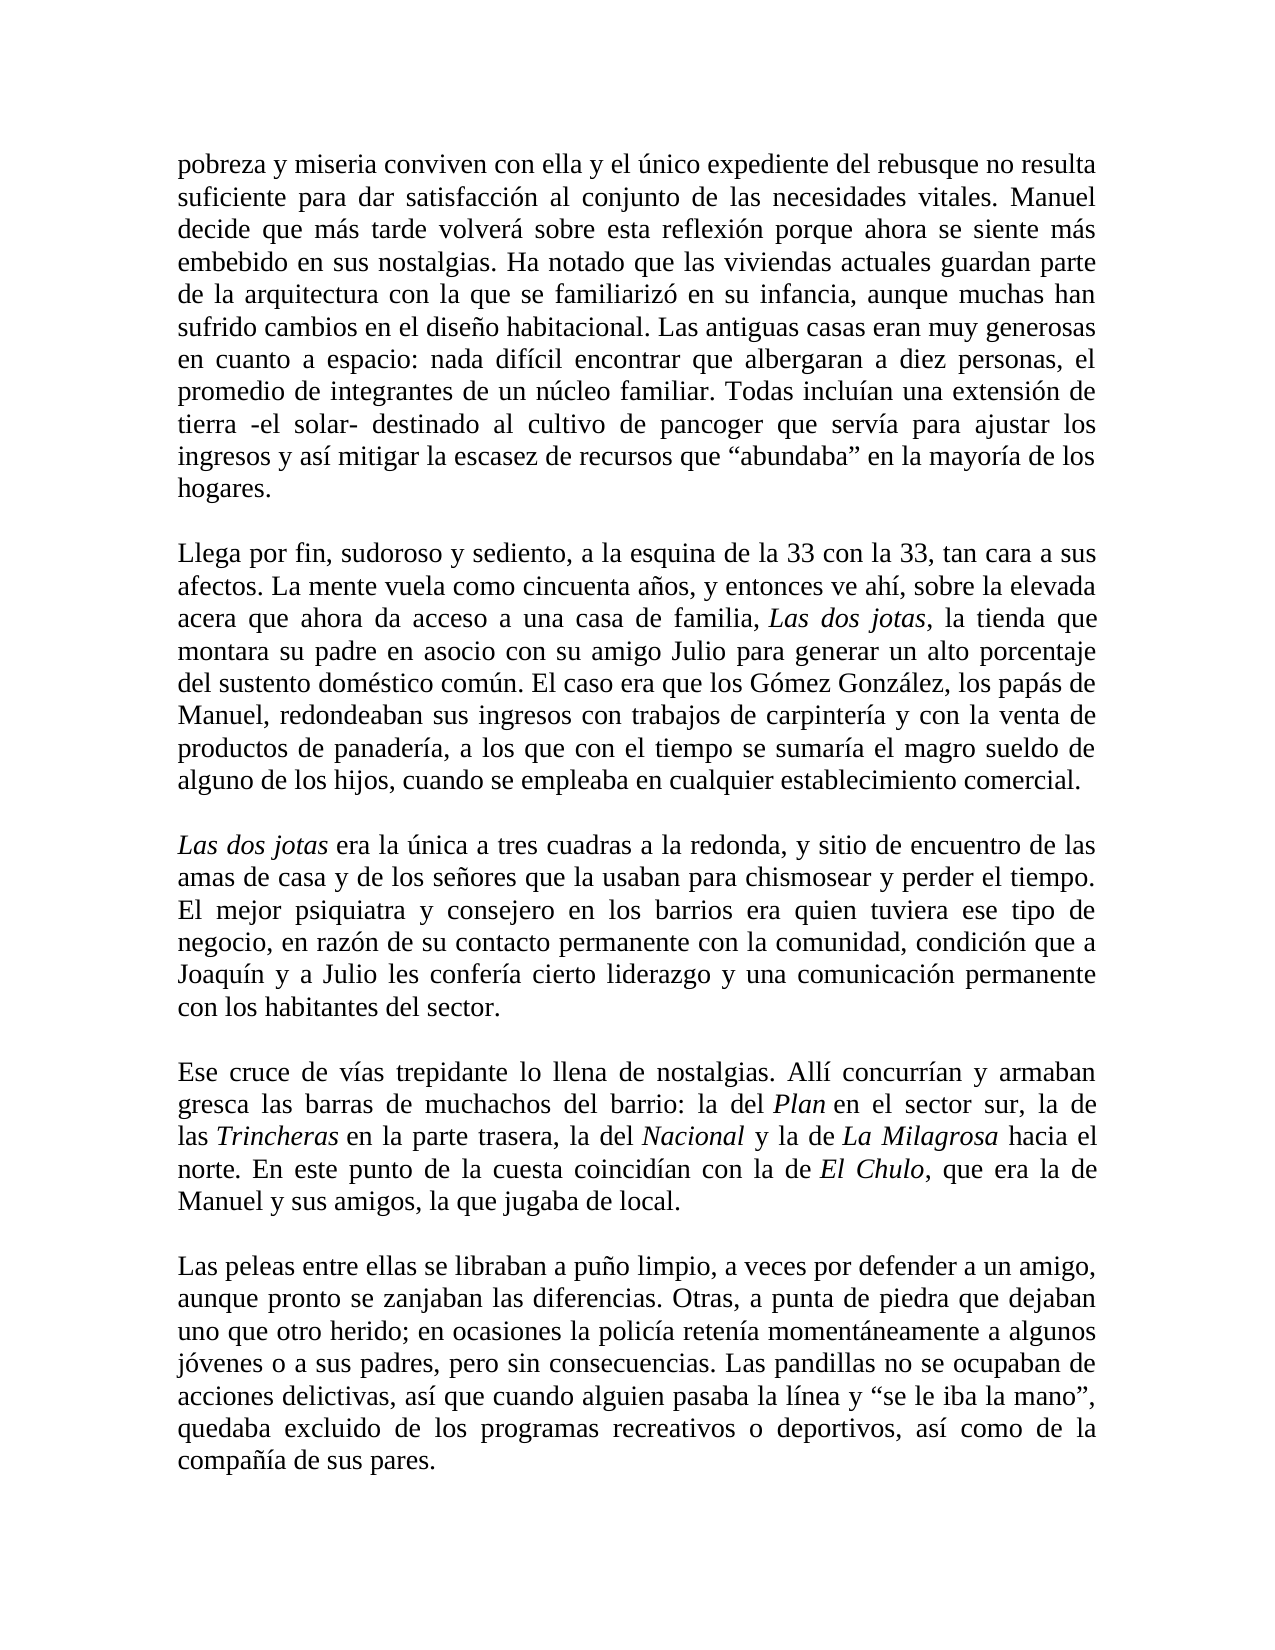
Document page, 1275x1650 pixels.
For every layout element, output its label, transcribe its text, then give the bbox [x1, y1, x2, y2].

text Las dos jotas era la única a tres cuadras a la redonda, y sitio de encuentro de las amas de casa y de los señores que la usaban para chismosear y perder el tiempo. El mejor psiquiatra y consejero en los barrios era quien tuviera ese tipo de negocio, en razón de su contacto permanente con la comunidad, condición que a Joaquín y a Julio les confería cierto liderazgo y una comunicación permanente con los habitantes del sector. [177, 828, 1098, 1022]
text Llega por fin, sudoroso y sediento, a la esquina de la 33 con la 33, tan cara a sus afectos. La mente vuela como cincuenta años, y entonces ve ahí, sobre la elevada acera que ahora da acceso a una casa de familia, Las dos jotas, la tienda que montara su padre en asocio con su amigo Julio para generar un alto porcentaje del sustento doméstico común. El caso era que los Gómez González, los papás de Manuel, redondeaban sus ingresos con trabajos de carpintería y con la venta de productos de panadería, a los que con el tiempo se sumaría el magro sueldo de alguno de los hijos, cuando se empleaba en cualquier establecimiento comercial. [177, 536, 1098, 796]
text Ese cruce de vías trepidante lo llena de nostalgias. Allí concurrían y armaban gresca las barras de muchachos del barrio: la del Plan en el sector sur, la de las Trincheras en la parte trasera, la del Nacional y la de La Milagrosa hacia el norte. En este punto de la cuesta coincidían con la de El Chulo, que era la de Manuel y sus amigos, la que jugaba de local. [177, 1055, 1098, 1217]
text Las peleas entre ellas se libraban a puño limpio, a veces por defender a un amigo, aunque pronto se zanjaban las diferencias. Otras, a punta de piedra que dejaban uno que otro herido; en ocasiones la policía retenía momentáneamente a algunos jóvenes o a sus padres, pero sin consecuencias. Las pandillas no se ocupaban de acciones delictivas, así que cuando alguien pasaba la línea y “se le iba la mano”, quedaba excluido de los programas recreativos o deportivos, así como de la compañía de sus pares. [177, 1249, 1098, 1476]
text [177, 148, 1098, 504]
